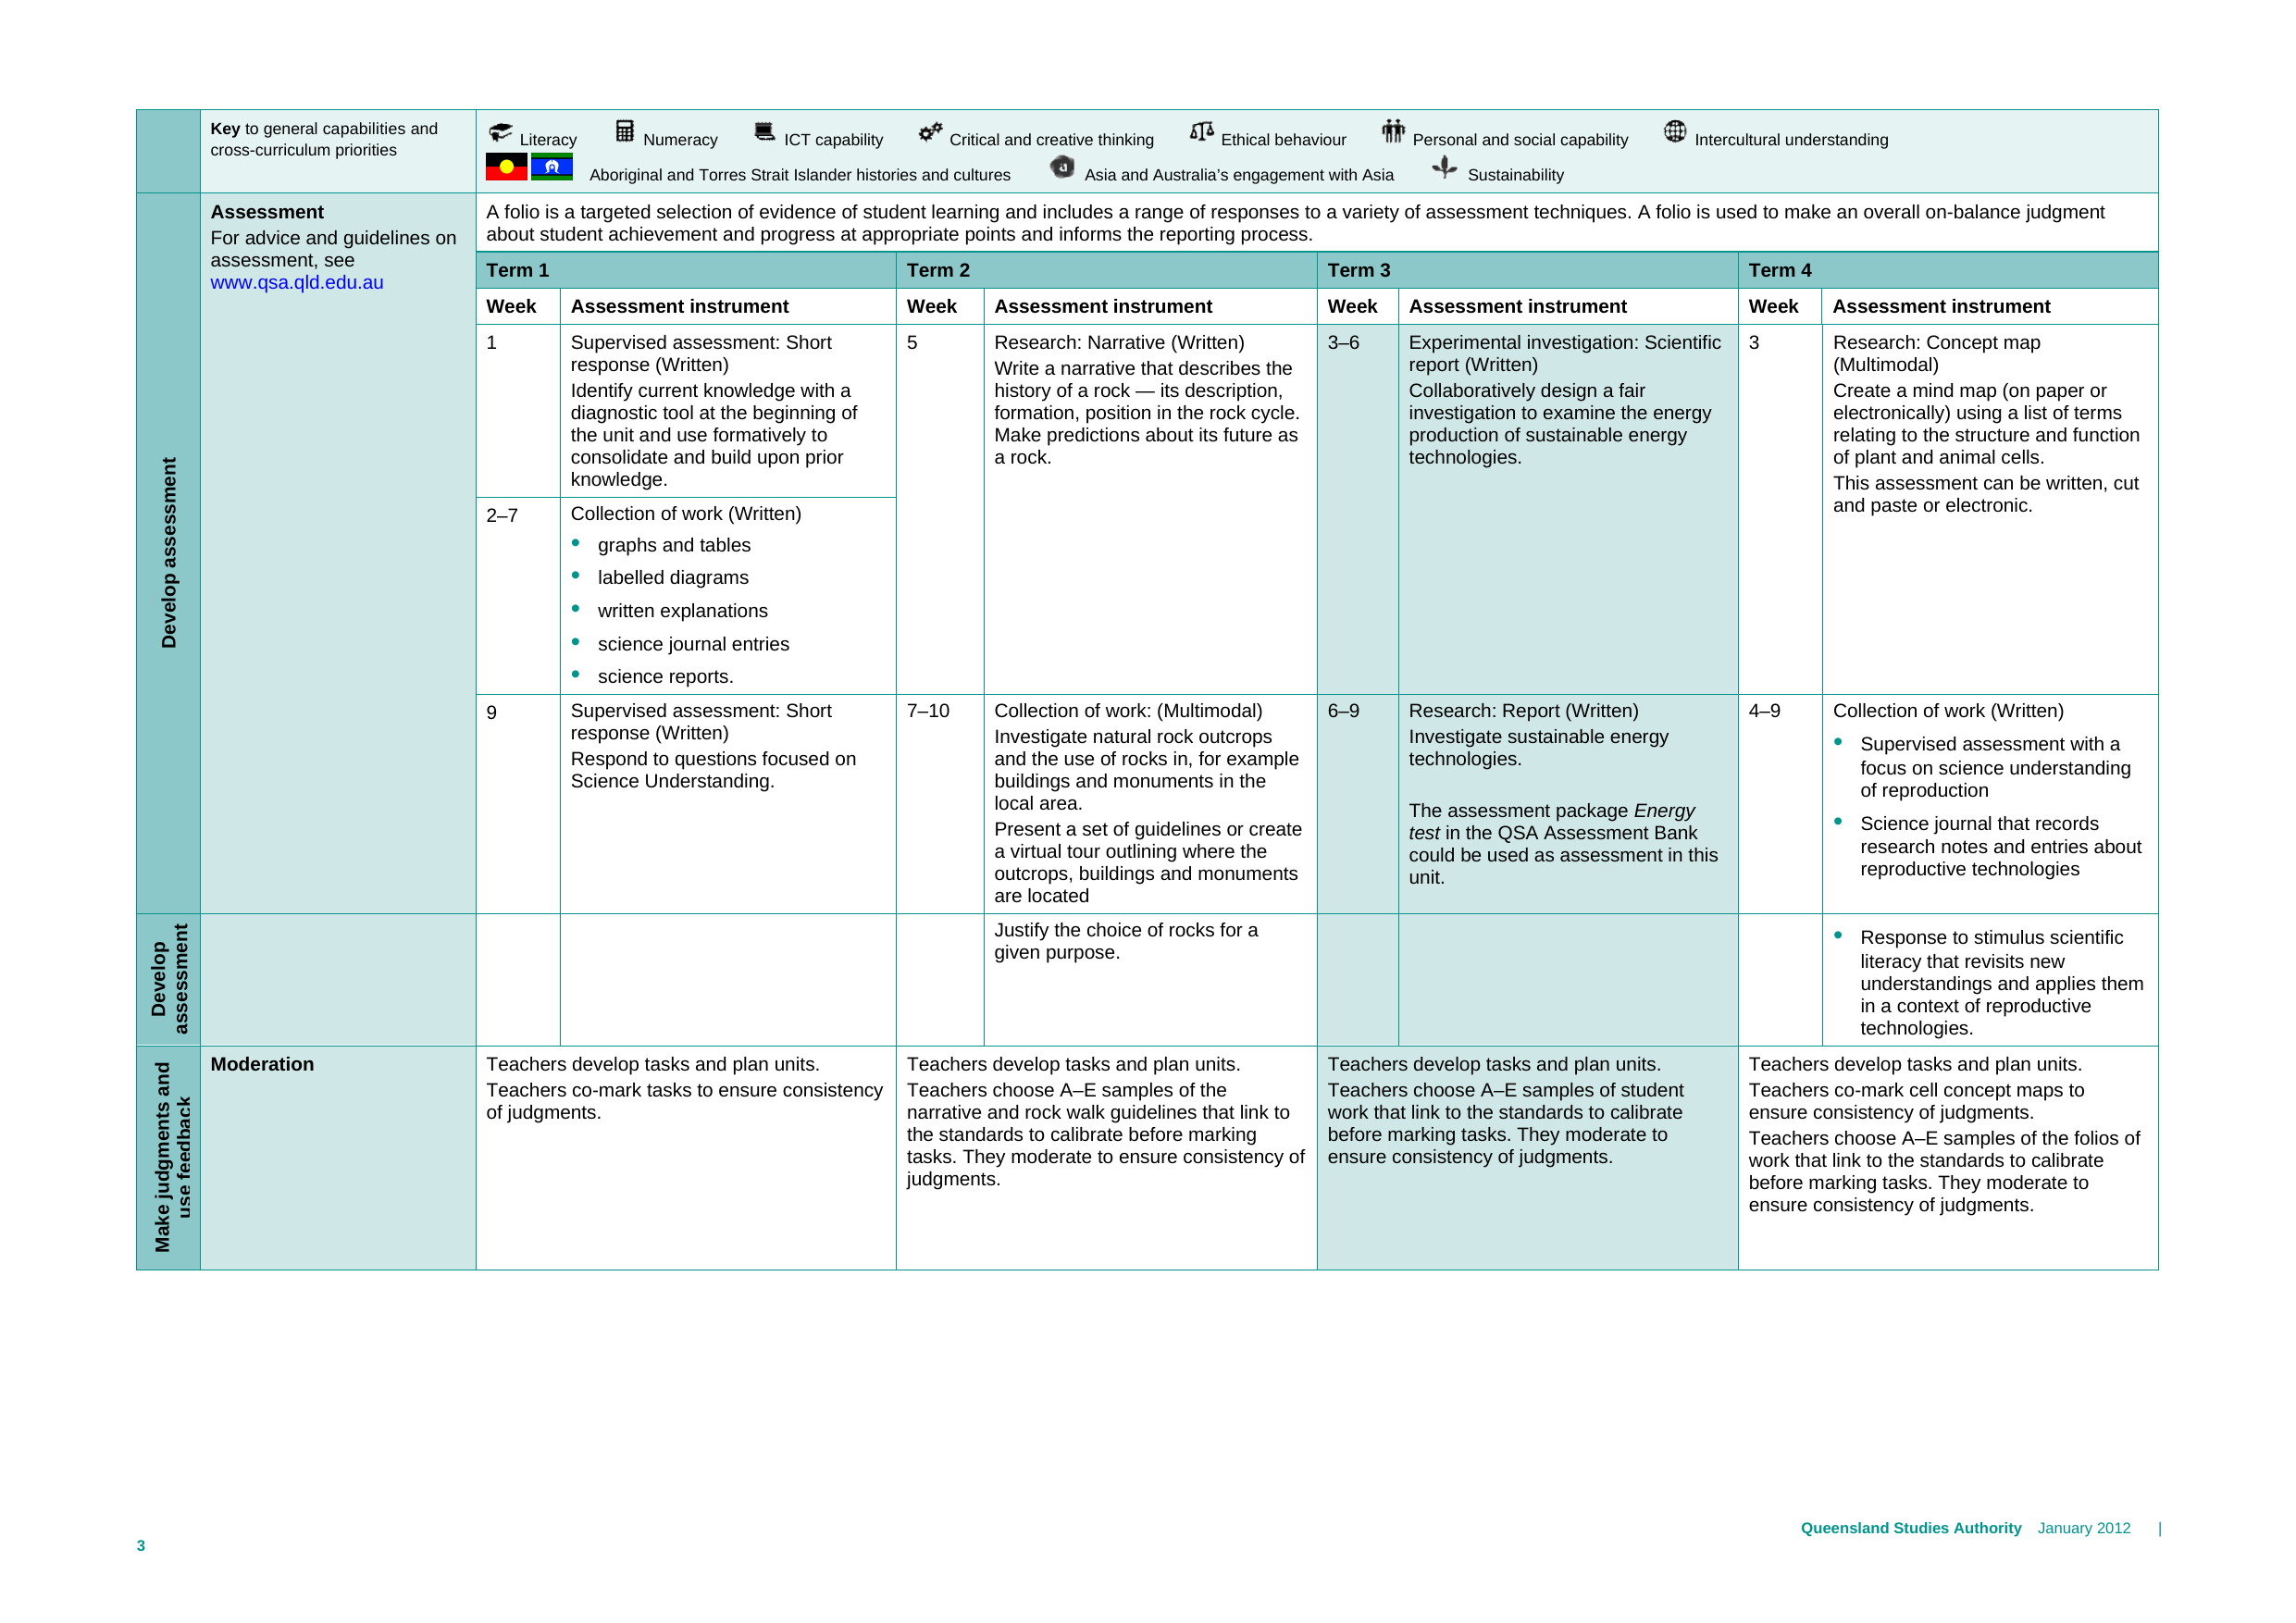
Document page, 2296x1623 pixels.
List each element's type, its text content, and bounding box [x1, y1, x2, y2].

table_cell 3–6 [1318, 325, 1398, 694]
table_cell [897, 914, 984, 1045]
table_cell Develop assessment [137, 914, 200, 1045]
table_cell Term 2 [897, 253, 1317, 288]
table_cell 5 [897, 325, 984, 694]
picture [916, 117, 946, 146]
picture [751, 117, 780, 146]
table_cell Week [1739, 289, 1821, 324]
table_cell 3 [1739, 325, 1822, 694]
table_cell Assessment instrument [561, 289, 896, 324]
picture [1379, 117, 1409, 146]
table_cell Week [1318, 289, 1398, 324]
table_cell Week [477, 289, 560, 324]
table_cell [1739, 914, 1822, 1045]
table_cell Teachers develop tasks and plan units. Teachers co-mark cell concept maps to ensure consistency of judgments. Teachers choose A–E samples of the folios of work that link to the standards to calibrate before marking tasks. They moderate to ensure consistency of judgments. [1739, 1047, 2158, 1270]
table_cell [1318, 914, 1398, 1045]
table_cell Literacy Numeracy ICT capability Critical and creative thinking Ethical behaviour Personal and social capability Intercultural understanding Aboriginal and Torres Strait Islander histories and cultures Asia and Australia’s engagement with Asia Sustainability [477, 110, 2158, 192]
table_cell Research: Concept map (Multimodal) Create a mind map (on paper or electronically) using a list of terms relating to the structure and function of plant and animal cells. This assessment can be written, cut and paste or electronic. [1823, 325, 2158, 694]
table_cell [477, 914, 560, 1045]
table_cell [201, 914, 476, 1045]
table_cell Research: Narrative (Written) Write a narrative that describes the history of a rock — its description, formation, position in the rock cycle. Make predictions about its future as a rock. [985, 325, 1317, 694]
table_cell Research: Report (Written) Investigate sustainable energy technologies. The assessment package Energy test in the QSA Assessment Bank could be used as assessment in this unit. [1399, 695, 1738, 913]
table_cell Assessment instrument [1399, 289, 1738, 324]
table_cell Term 1 [477, 253, 896, 288]
picture [486, 117, 515, 146]
table_cell A folio is a targeted selection of evidence of student learning and includes a range of responses to a variety of assessment techniques. A folio is used to make an overall on-balance judgment about student achievement and progress at appropriate points and informs the reporting process. [477, 193, 2158, 251]
table_cell Supervised assessment: Short response (Written) Respond to questions focused on Science Understanding. [561, 695, 896, 913]
table_cell 9 [477, 695, 560, 913]
table_cell Assessment instrument [985, 289, 1317, 324]
picture [486, 153, 527, 180]
table_cell Supervised assessment: Short response (Written) Identify current knowledge with a diagnostic tool at the beginning of the unit and use formatively to consolidate and build upon prior knowledge. [561, 325, 896, 497]
table_cell Make judgments and use feedback [137, 1047, 200, 1270]
table_cell 6–9 [1318, 695, 1398, 913]
table_cell Teachers develop tasks and plan units. Teachers choose A–E samples of the narrative and rock walk guidelines that link to the standards to calibrate before marking tasks. They moderate to ensure consistency of judgments. [897, 1047, 1317, 1270]
table_cell Week [897, 289, 984, 324]
table_cell Collection of work (Written) Supervised assessment with a focus on science understanding of reproduction Science journal that records research notes and entries about reproductive technologies [1823, 695, 2158, 913]
picture [609, 117, 639, 146]
table_cell Term 4 [1739, 253, 2158, 288]
table_cell [561, 914, 896, 1045]
table_cell 4–9 [1739, 695, 1822, 913]
table_cell Teachers develop tasks and plan units. Teachers co-mark tasks to ensure consistency of judgments. [477, 1047, 896, 1270]
table_cell Collection of work: (Multimodal) Investigate natural rock outcrops and the use of rocks in, for example buildings and monuments in the local area. Present a set of guidelines or create a virtual tour outlining where the outcrops, buildings and monuments are located [985, 695, 1317, 913]
table_cell 2–7 [477, 498, 560, 694]
table_cell Teachers develop tasks and plan units. Teachers choose A–E samples of student work that link to the standards to calibrate before marking tasks. They moderate to ensure consistency of judgments. [1318, 1047, 1738, 1270]
table_cell Assessment instrument [1822, 289, 2158, 324]
table_cell Justify the choice of rocks for a given purpose. [985, 914, 1317, 1045]
table_cell Response to stimulus scientific literacy that revisits new understandings and applies them in a context of reproductive technologies. [1823, 914, 2158, 1045]
table_cell [1399, 914, 1738, 1045]
picture [531, 153, 573, 180]
picture [1044, 154, 1081, 180]
picture [1187, 117, 1217, 146]
table_cell 7–10 [897, 695, 984, 913]
table_cell Develop assessment [137, 193, 200, 913]
table_cell Term 3 [1318, 253, 1738, 288]
table_cell 1 [477, 325, 560, 497]
picture [1661, 117, 1691, 146]
table_cell Key to general capabilities and cross-curriculum priorities [201, 110, 476, 192]
table_cell Moderation [201, 1047, 476, 1270]
picture [1427, 154, 1464, 180]
table_cell Experimental investigation: Scientific report (Written) Collaboratively design a fair investigation to examine the energy production of sustainable energy technologies. [1399, 325, 1738, 694]
table_cell Collection of work (Written) graphs and tables labelled diagrams written explanations science journal entries science reports. [561, 498, 896, 694]
table_cell Assessment For advice and guidelines on assessment, see www.qsa.qld.edu.au [201, 193, 476, 913]
